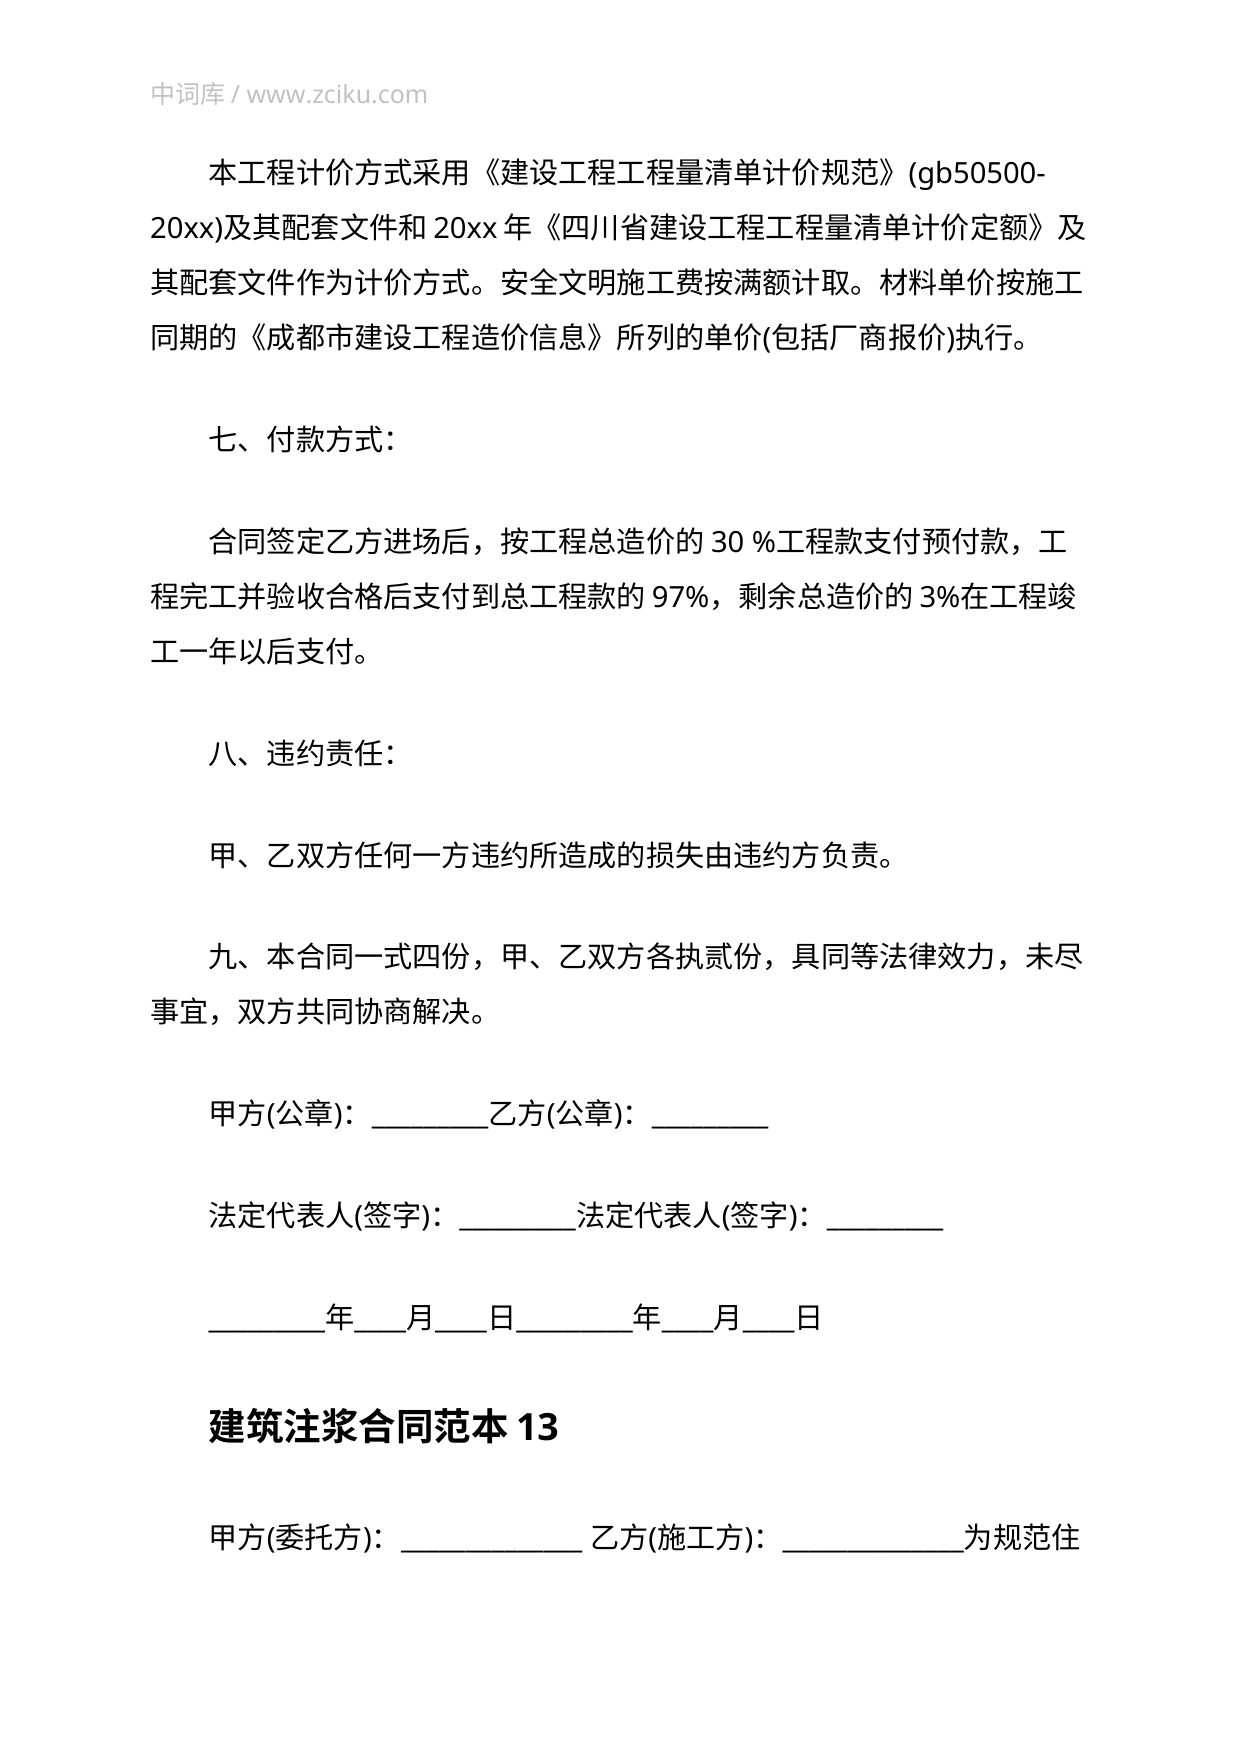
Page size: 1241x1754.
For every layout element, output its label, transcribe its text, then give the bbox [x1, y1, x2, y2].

text 甲、乙双方任何一方违约所造成的损失由违约方负责。 [150, 832, 1090, 874]
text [150, 1514, 1090, 1557]
text 九、本合同一式四份，甲、乙双方各执贰份，具同等法律效力，未尽事宜，双方共同协商解决。 [150, 934, 1090, 1031]
text 法定代表人(签字)：_________法定代表人(签字)：_________ [150, 1193, 1090, 1235]
text 本工程计价方式采用《建设工程工程量清单计价规范》(gb50500-20xx)及其配套文件和20xx年《四川省建设工程工程量清单计价定额》及其配套文件作为计价方式。安全文明施工费按满额计取。材料单价按施工同期的《成都市建设工程造价信息》所列的单价(包括厂商报价)执行。 [150, 150, 1090, 357]
text 合同签定乙方进场后，按工程总造价的 30 %工程款支付预付款，工程完工并验收合格后支付到总工程款的97%，剩余总造价的3%在工程竣工一年以后支付。 [150, 519, 1090, 671]
text 八、违约责任： [150, 730, 1090, 773]
text 七、付款方式： [150, 417, 1090, 459]
text 甲方(公章)：_________乙方(公章)：_________ [150, 1091, 1090, 1133]
text 建筑注浆合同范本13 [150, 1397, 1090, 1451]
text _________年____月____日_________年____月____日 [150, 1294, 1090, 1337]
